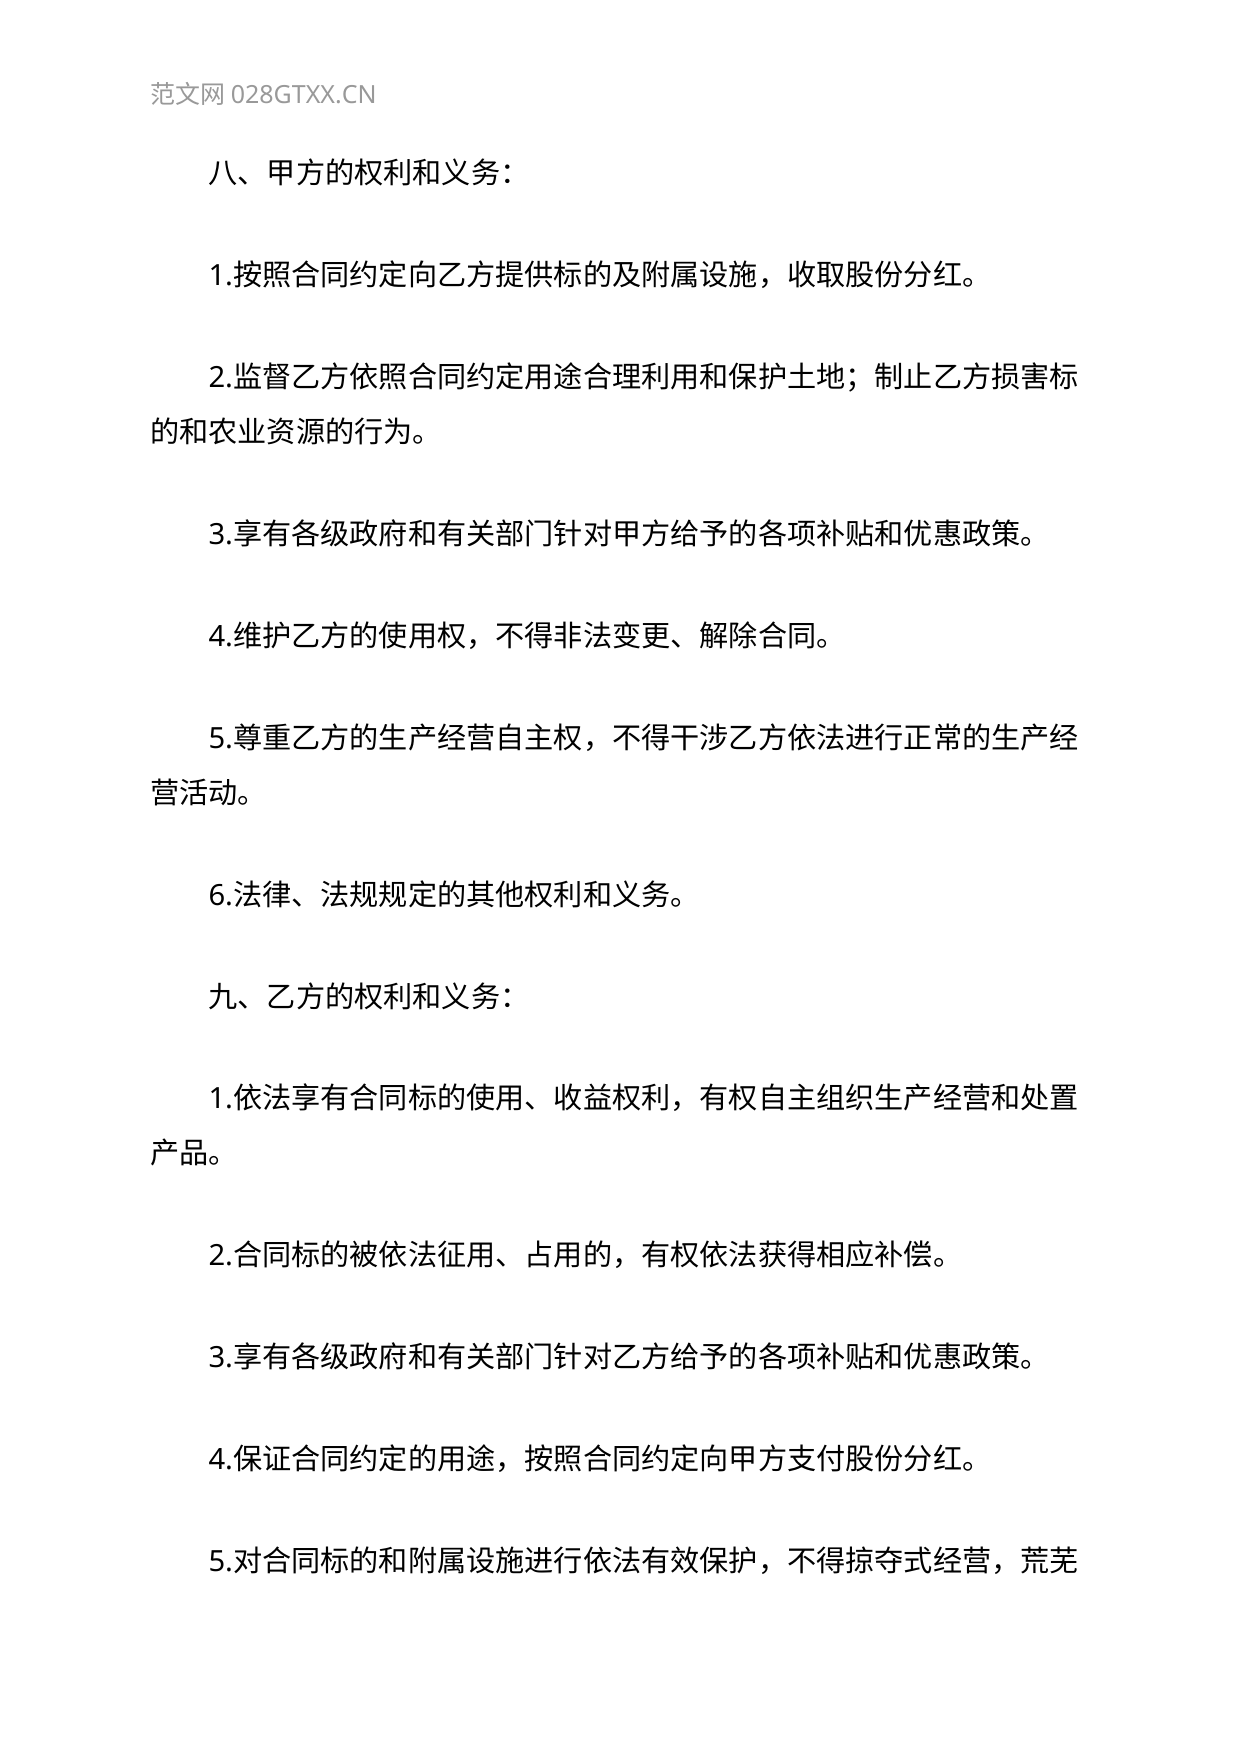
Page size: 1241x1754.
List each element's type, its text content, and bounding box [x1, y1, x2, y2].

text 3.享有各级政府和有关部门针对甲方给予的各项补贴和优惠政策。 [150, 511, 1090, 553]
text 4.维护乙方的使用权，不得非法变更、解除合同。 [150, 612, 1090, 655]
text 4.保证合同约定的用途，按照合同约定向甲方支付股份分红。 [150, 1436, 1090, 1478]
text 5.尊重乙方的生产经营自主权，不得干涉乙方依法进行正常的生产经营活动。 [150, 714, 1090, 812]
text 6.法律、法规规定的其他权利和义务。 [150, 871, 1090, 914]
text 九、乙方的权利和义务： [150, 973, 1090, 1016]
text 八、甲方的权利和义务： [150, 150, 1090, 192]
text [150, 1538, 1090, 1580]
text 2.合同标的被依法征用、占用的，有权依法获得相应补偿。 [150, 1232, 1090, 1274]
text 1.依法享有合同标的使用、收益权利，有权自主组织生产经营和处置产品。 [150, 1075, 1090, 1172]
text 2.监督乙方依照合同约定用途合理利用和保护土地；制止乙方损害标的和农业资源的行为。 [150, 354, 1090, 451]
text 1.按照合同约定向乙方提供标的及附属设施，收取股份分红。 [150, 252, 1090, 294]
text 3.享有各级政府和有关部门针对乙方给予的各项补贴和优惠政策。 [150, 1334, 1090, 1376]
